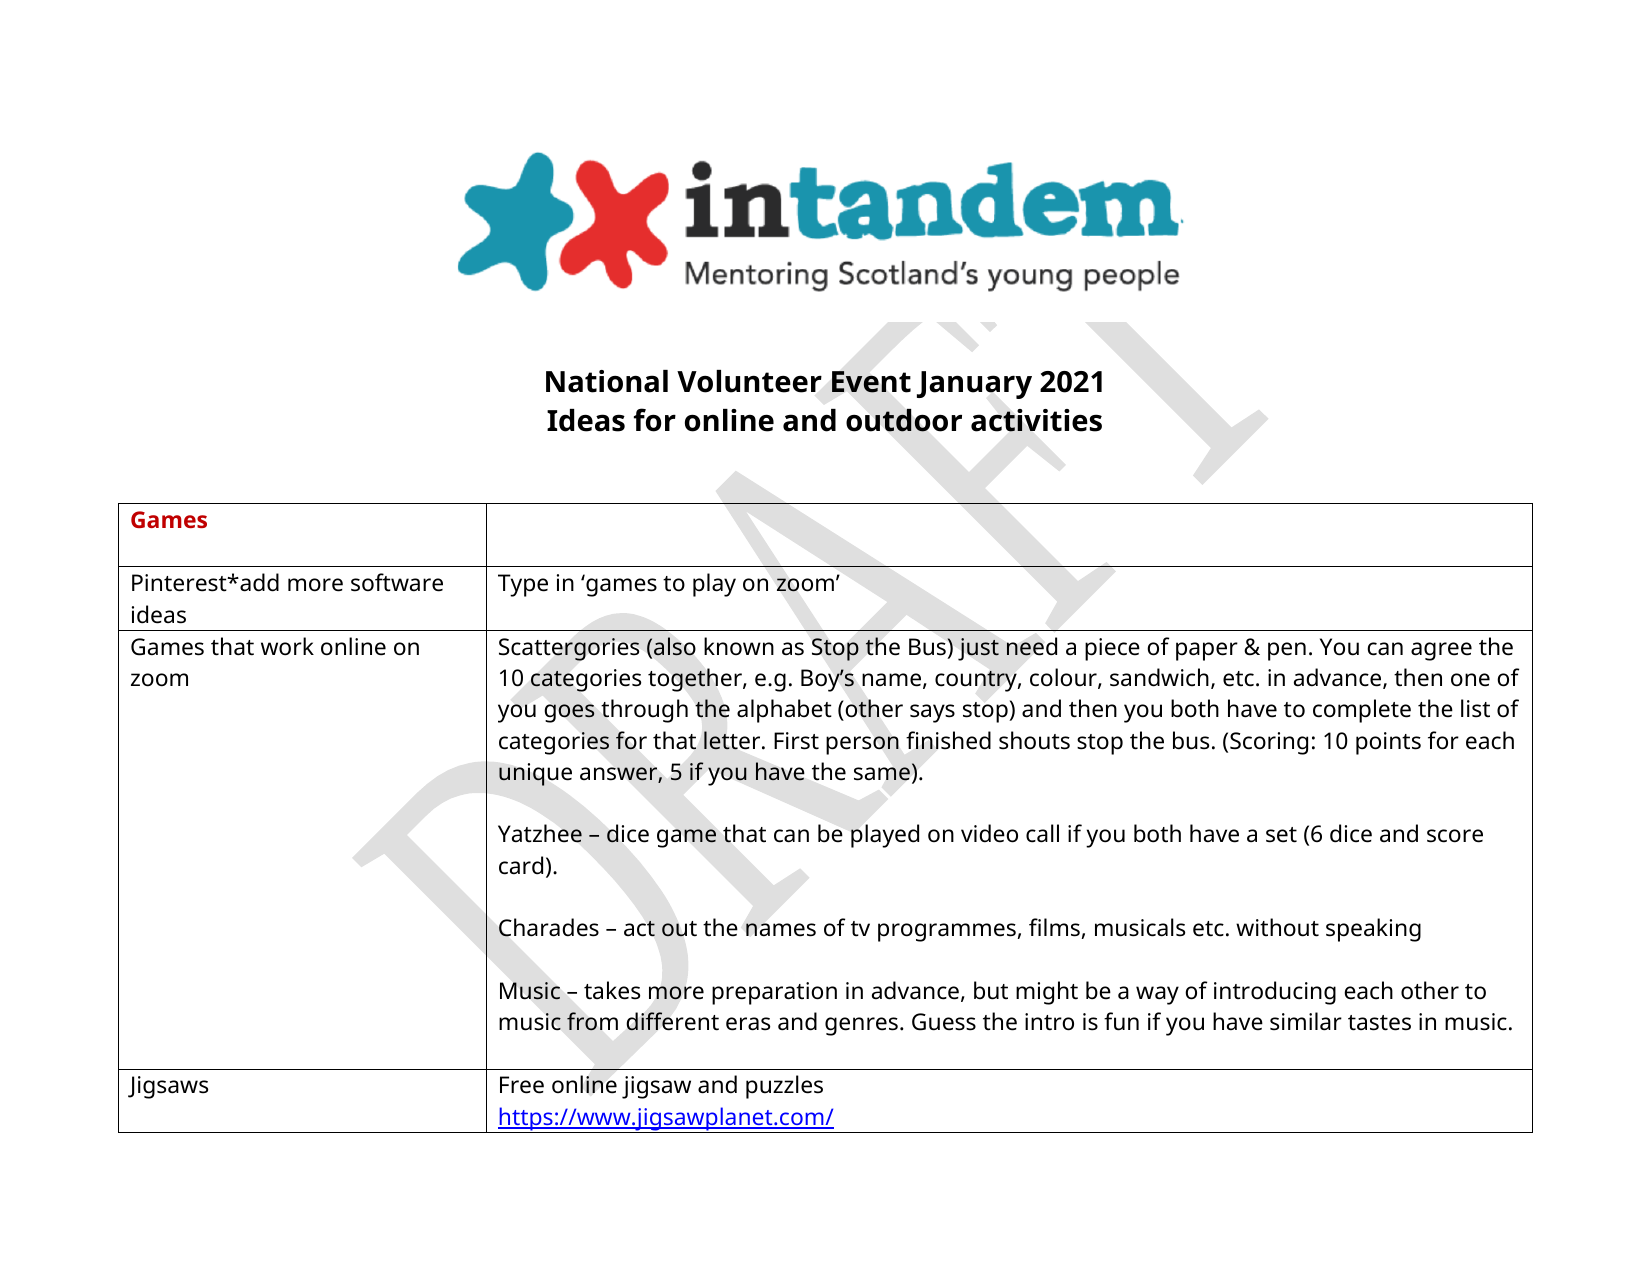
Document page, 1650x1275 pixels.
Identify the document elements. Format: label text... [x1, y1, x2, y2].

table_header [487, 504, 1532, 566]
text National Volunteer Event January 2021 [118, 361, 1532, 401]
table_header Games [119, 504, 486, 566]
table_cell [487, 1070, 1532, 1132]
table_cell Games that work online on zoom [119, 631, 486, 1068]
text Ideas for online and outdoor activities [118, 401, 1532, 440]
table_cell Pinterest*add more software ideas [119, 567, 486, 630]
table_cell Type in ‘games to play on zoom’ [487, 567, 1532, 630]
table_cell Jigsaws [119, 1070, 486, 1132]
table_cell Scattergories (also known as Stop the Bus) just need a piece of paper & pen. You can agree the 10 categories together, e.g. Boy’s name, country, colour, sandwich, etc. in advance, then one of you goes through the alphabet (other says stop) and then you both have to complete the list of categories for that letter. First person finished shouts stop the bus. (Scoring: 10 points for each unique answer, 5 if you have the same). Yatzhee – dice game that can be played on video call if you both have a set (6 dice and score card). Charades – act out the names of tv programmes, films, musicals etc. without speaking Music – takes more preparation in advance, but might be a way of introducing each other to music from different eras and genres. Guess the intro is fun if you have similar tastes in music. [487, 631, 1532, 1068]
picture [457, 103, 1193, 322]
